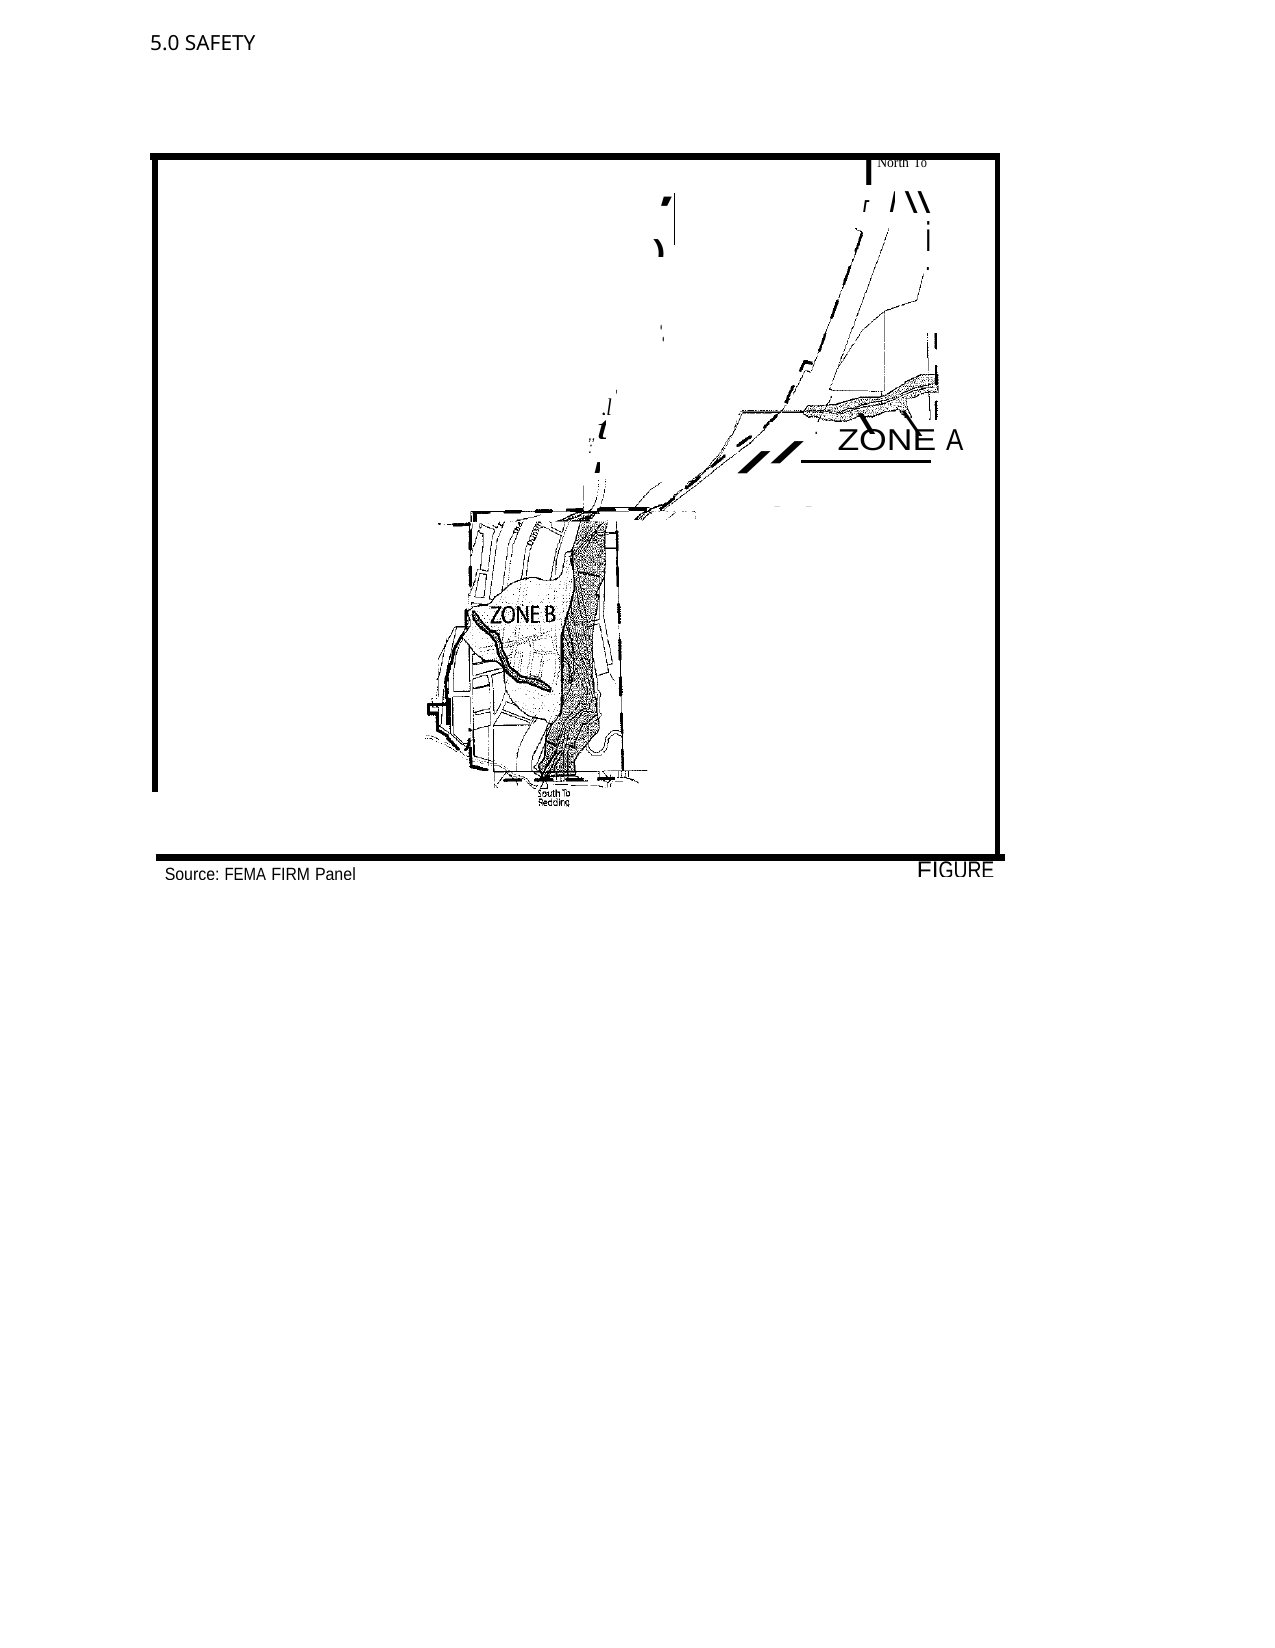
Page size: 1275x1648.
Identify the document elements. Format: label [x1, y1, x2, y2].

picture [425, 228, 939, 807]
